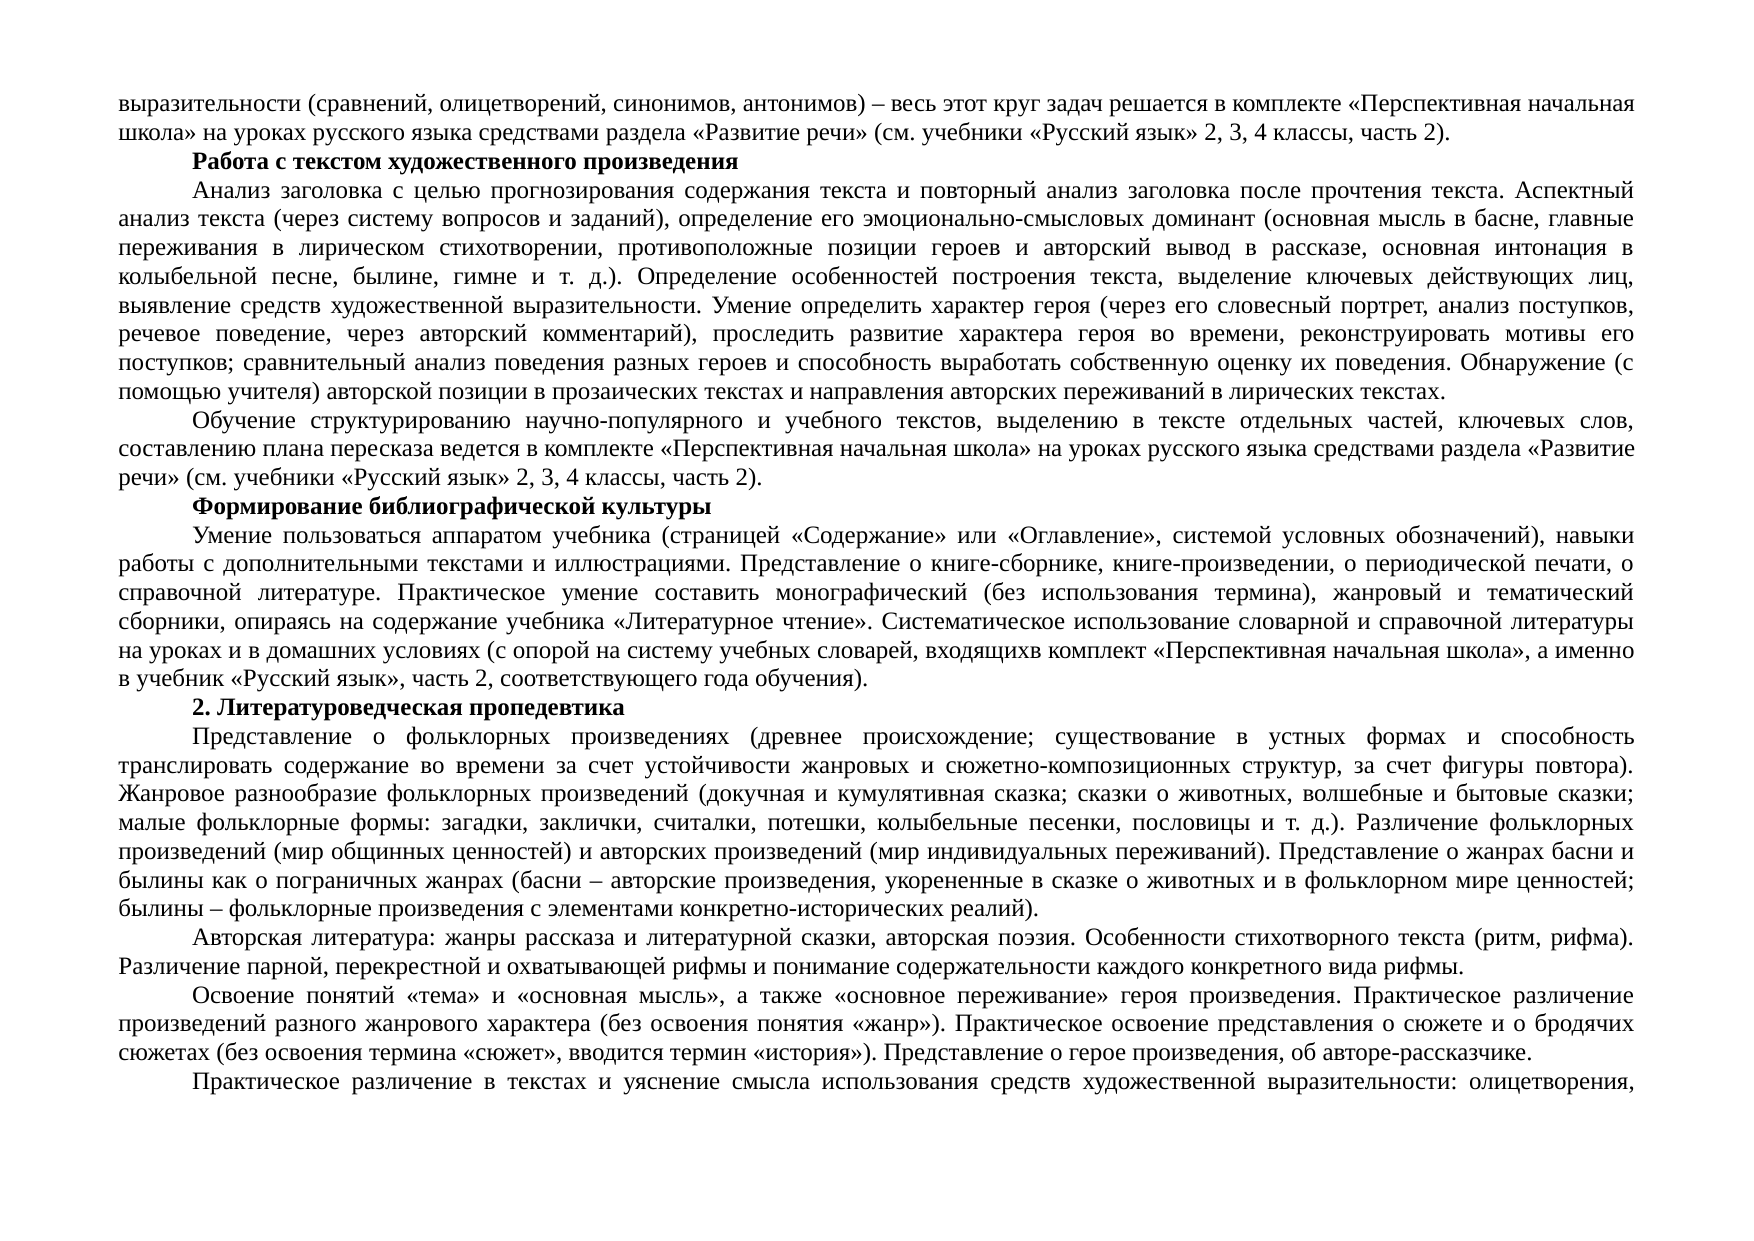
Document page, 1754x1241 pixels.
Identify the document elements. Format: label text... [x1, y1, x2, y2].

text Обучение структурированию научно-популярного и учебного текстов, выделению в тексте отдельных частей, ключевых слов, составлению плана пересказа ведется в комплекте «Перспективная начальная школа» на уроках русского языка средствами раздела «Развитие речи» (см. учебники «Русский язык» 2, 3, 4 классы, часть 2). [118, 405, 1636, 491]
text Анализ заголовка с целью прогнозирования содержания текста и повторный анализ заголовка после прочтения текста. Аспектный анализ текста (через систему вопросов и заданий), определение его эмоционально-смысловых доминант (основная мысль в басне, главные переживания в лирическом стихотворении, противоположные позиции героев и авторский вывод в рассказе, основная интонация в колыбельной песне, былине, гимне и т. д.). Определение особенностей построения текста, выделение ключевых действующих лиц, выявление средств художественной выразительности. Умение определить характер героя (через его словесный портрет, анализ поступков, речевое поведение, через авторский комментарий), проследить развитие характера героя во времени, реконструировать мотивы его поступков; сравнительный анализ поведения разных героев и способность выработать собственную оценку их поведения. Обнаружение (с помощью учителя) авторской позиции в прозаических текстах и направления авторских переживаний в лирических текстах. [118, 175, 1636, 405]
text Авторская литература: жанры рассказа и литературной сказки, авторская поэзия. Особенности стихотворного текста (ритм, рифма). Различение парной, перекрестной и охватывающей рифмы и понимание содержательности каждого конкретного вида рифмы. [118, 922, 1636, 980]
text 2. Литературоведческая пропедевтика [118, 692, 1636, 721]
text Освоение понятий «тема» и «основная мысль», а также «основное переживание» героя произведения. Практическое различение произведений разного жанрового характера (без освоения понятия «жанр»). Практическое освоение представления о сюжете и о бродячих сюжетах (без освоения термина «сюжет», вводится термин «история»). Представление о герое произведения, об авторе-рассказчике. [118, 980, 1636, 1066]
text Представление о фольклорных произведениях (древнее происхождение; существование в устных формах и способность транслировать содержание во времени за счет устойчивости жанровых и сюжетно-композиционных структур, за счет фигуры повтора). Жанровое разнообразие фольклорных произведений (докучная и кумулятивная сказка; сказки о животных, волшебные и бытовые сказки; малые фольклорные формы: загадки, заклички, считалки, потешки, колыбельные песенки, пословицы и т. д.). Различение фольклорных произведений (мир общинных ценностей) и авторских произведений (мир индивидуальных переживаний). Представление о жанрах басни и былины как о пограничных жанрах (басни – авторские произведения, укорененные в сказке о животных и в фольклорном мире ценностей; былины – фольклорные произведения с элементами конкретно-исторических реалий). [118, 721, 1636, 922]
text Работа с текстом художественного произведения [118, 146, 1636, 175]
text Формирование библиографической культуры [118, 491, 1636, 520]
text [118, 1066, 1636, 1095]
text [118, 88, 1636, 146]
text Умение пользоваться аппаратом учебника (страницей «Содержание» или «Оглавление», системой условных обозначений), навыки работы с дополнительными текстами и иллюстрациями. Представление о книге-сборнике, книге-произведении, о периодической печати, о справочной литературе. Практическое умение составить монографический (без использования термина), жанровый и тематический сборники, опираясь на содержание учебника «Литературное чтение». Систематическое использование словарной и справочной литературы на уроках и в домашних условиях (с опорой на систему учебных словарей, входящихв комплект «Перспективная начальная школа», а именно в учебник «Русский язык», часть 2, соответствующего года обучения). [118, 520, 1636, 692]
